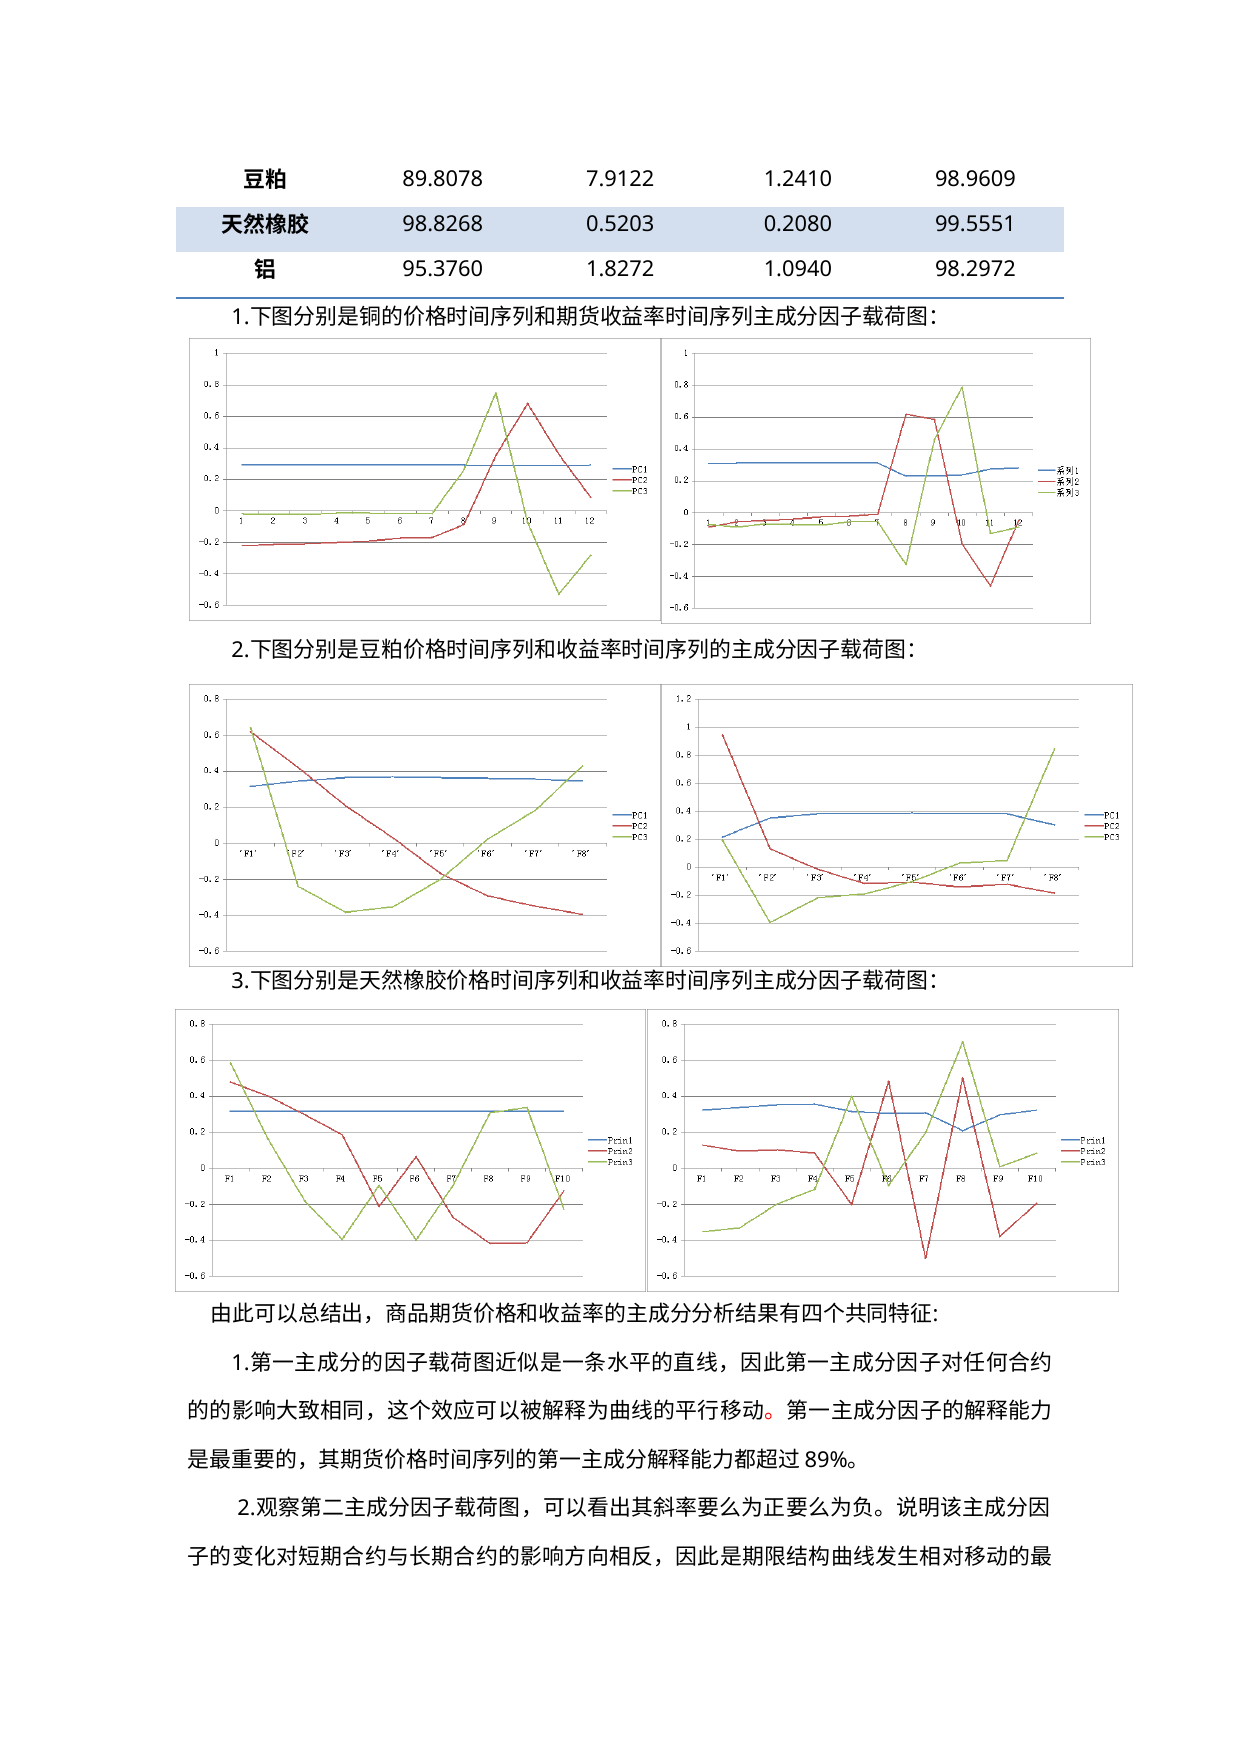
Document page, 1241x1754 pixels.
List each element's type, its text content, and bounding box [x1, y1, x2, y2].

table_cell 1.2410 [709, 162, 886, 207]
text 1.第一主成分的因子载荷图近似是一条水平的直线，因此第一主成分因子对任何合约的的影响大致相同，这个效应可以被解释为曲线的平行移动。第一主成分因子的解释能力是最重要的，其期货价格时间序列的第一主成分解释能力都超过89%。 [187, 1344, 1053, 1474]
table_cell 0.5203 [531, 207, 709, 252]
picture [187, 336, 1091, 624]
text 3.下图分别是天然橡胶价格时间序列和收益率时间序列主成分因子载荷图： [187, 967, 1053, 996]
table_cell 95.3760 [354, 252, 531, 297]
table_cell 1.8272 [531, 252, 709, 297]
table_cell 99.5551 [886, 207, 1064, 252]
text 1.下图分别是铜的价格时间序列和期货收益率时间序列主成分因子载荷图： [187, 299, 1053, 332]
picture [173, 1007, 1119, 1292]
table_cell 98.2972 [886, 252, 1064, 297]
table_cell 天然橡胶 [176, 207, 354, 252]
table_cell 98.8268 [354, 207, 531, 252]
text 2.下图分别是豆粕价格时间序列和收益率时间序列的主成分因子载荷图： [187, 632, 1053, 664]
table_cell 1.0940 [709, 252, 886, 297]
picture [187, 682, 1133, 967]
text 由此可以总结出，商品期货价格和收益率的主成分分析结果有四个共同特征: [187, 1296, 1053, 1328]
table_cell 豆粕 [176, 162, 354, 207]
table_cell 铝 [176, 252, 354, 297]
table_cell 7.9122 [531, 162, 709, 207]
table_cell 89.8078 [354, 162, 531, 207]
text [187, 1490, 1053, 1571]
table_cell 0.2080 [709, 207, 886, 252]
table_cell 98.9609 [886, 162, 1064, 207]
